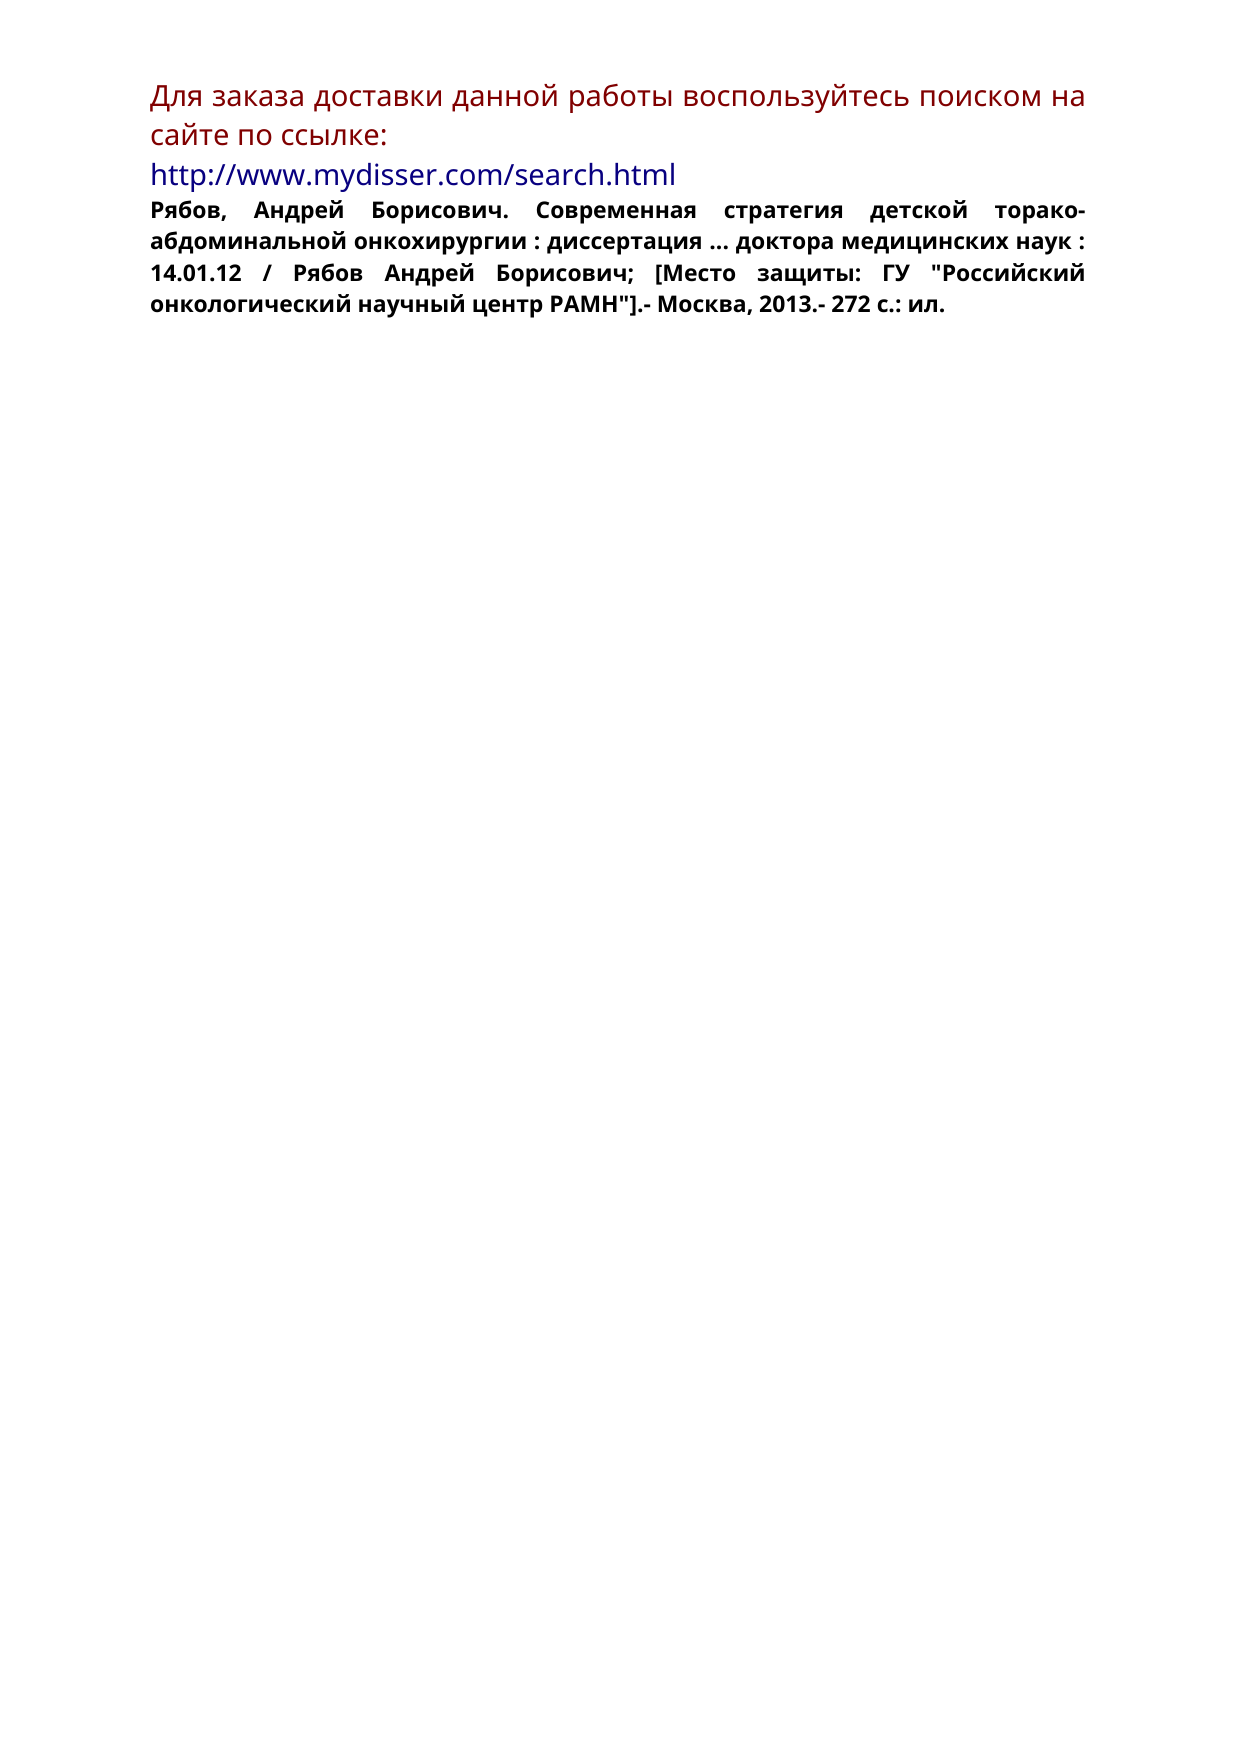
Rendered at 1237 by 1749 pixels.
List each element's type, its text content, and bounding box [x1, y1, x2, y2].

text Рябов, Андрей Борисович. Современная стратегия детской торако-абдоминальной онкохирургии : диссертация ... доктора медицинских наук : 14.01.12 / Рябов Андрей Борисович; [Место защиты: ГУ "Российский онкологический научный центр РАМН"].- Москва, 2013.- 272 с.: ил. [150, 194, 1086, 319]
